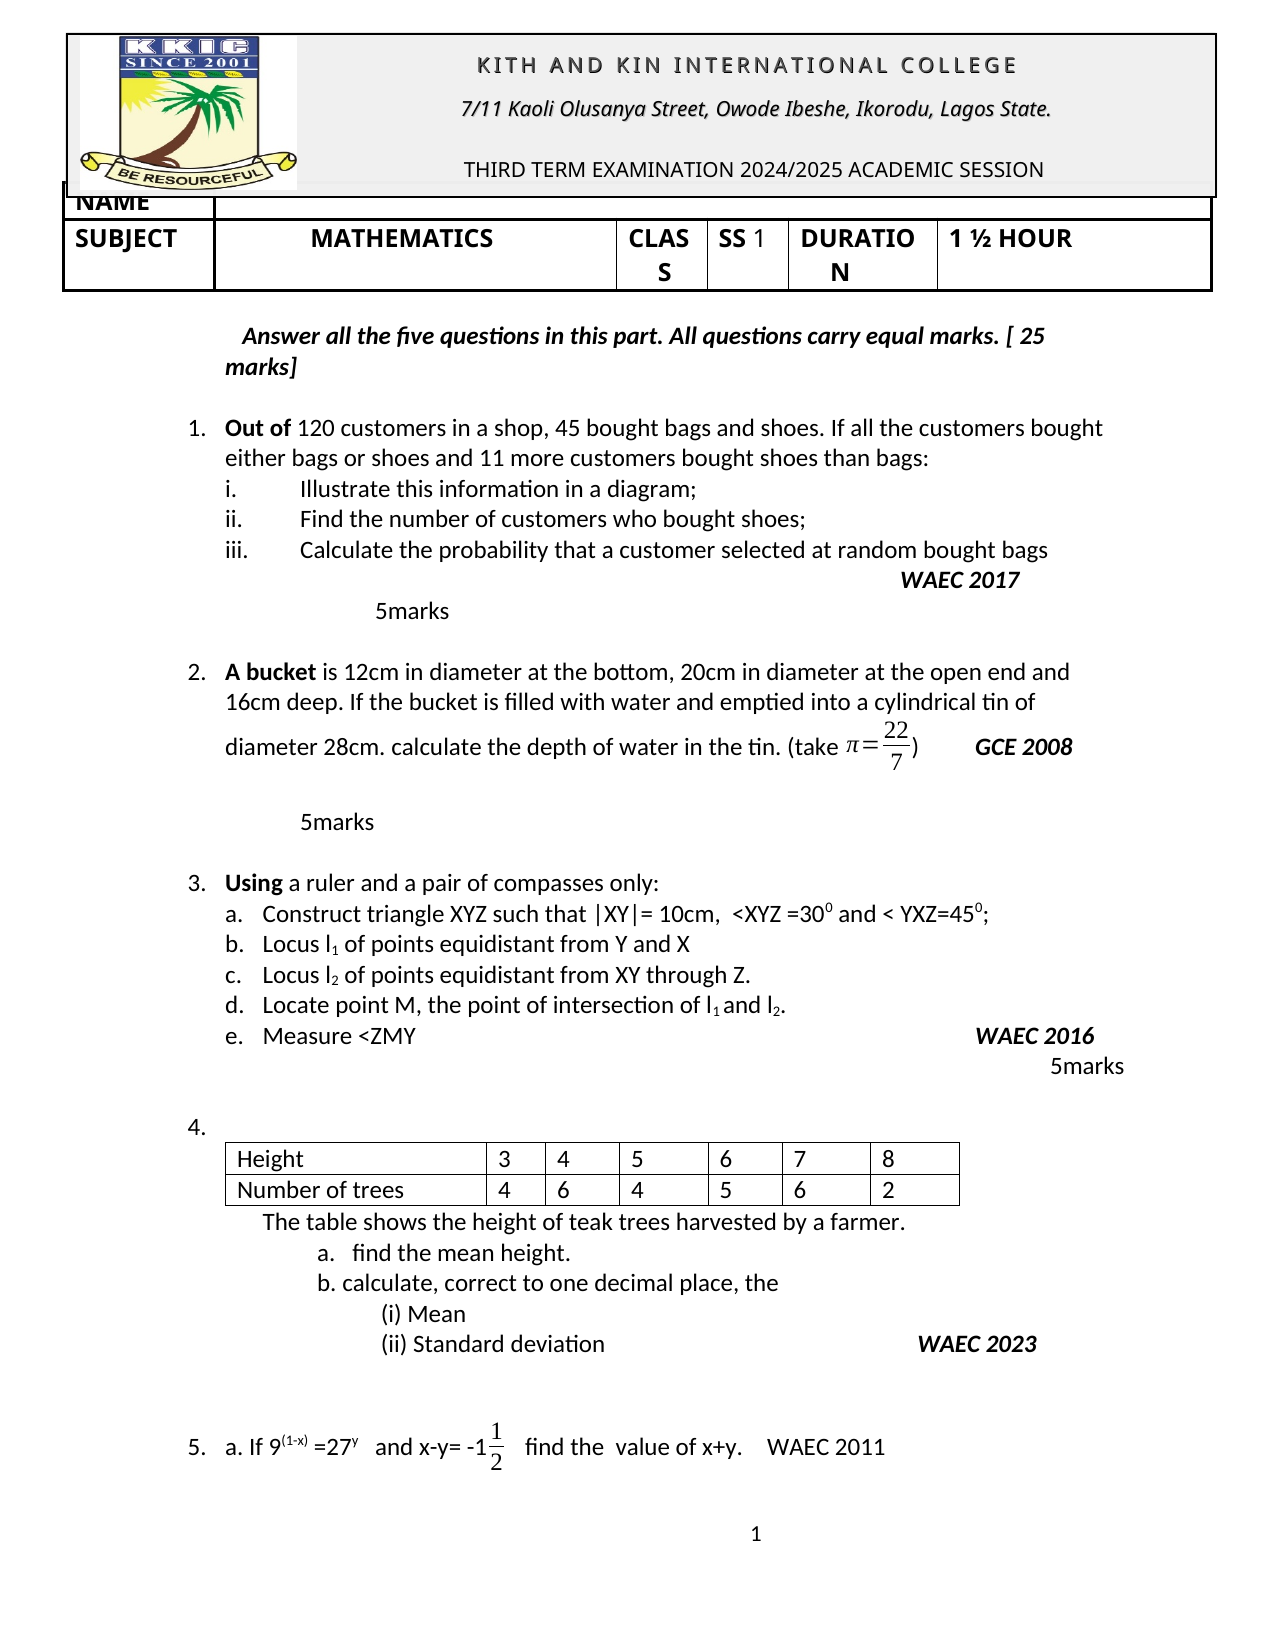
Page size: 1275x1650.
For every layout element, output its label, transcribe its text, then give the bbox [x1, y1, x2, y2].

table_header 4 [546, 1143, 619, 1174]
list Locus l2 of points equidistant from XY through Z. [225, 959, 1125, 989]
table_header [216, 198, 1210, 218]
list Using a ruler and a pair of compasses only: [187, 867, 1125, 898]
list Locate point M, the point of intersection of l1 and l2. [225, 989, 1125, 1020]
table_cell 6 [783, 1175, 870, 1205]
list b. calculate, correct to one decimal place, the [300, 1267, 1125, 1298]
list Construct triangle XYZ such that |XY|= 10cm, <XYZ =300 and < YXZ=450; [225, 898, 1125, 928]
table_cell Number of trees [226, 1175, 486, 1205]
table_cell 4 [620, 1175, 708, 1205]
table_cell MATHEMATICS [216, 221, 616, 289]
picture [80, 36, 297, 190]
list (ii) Standard deviation WAEC 2023 [300, 1328, 1125, 1359]
table_cell SUBJECT [65, 221, 213, 289]
table_cell 4 [487, 1175, 545, 1205]
list A bucket is 12cm in diameter at the bottom, 20cm in diameter at the open end and 16cm deep. If the bucket is filled with water and emptied into a cylindrical tin of diameter 28cm. calculate the depth of water in the tin. (take ) GCE 2008 5marks [187, 656, 1125, 837]
list Find the number of customers who bought shoes; [225, 503, 1125, 534]
table_header Height [226, 1143, 486, 1174]
text Answer all the five questions in this part. All questions carry equal marks. [ 25 marks] [225, 320, 1125, 381]
table_header 6 [709, 1143, 782, 1174]
table_cell SS 1 [708, 221, 788, 289]
table_cell 1 ½ HOUR [938, 221, 1210, 289]
table_cell DURATION [789, 221, 937, 289]
table_cell 6 [546, 1175, 619, 1205]
list Illustrate this information in a diagram; [225, 473, 1125, 503]
list Locus l1 of points equidistant from Y and X [225, 928, 1125, 959]
table_header 7 [783, 1143, 870, 1174]
table_cell 5 [709, 1175, 782, 1205]
list a. find the mean height. [262, 1237, 1125, 1267]
table_header 3 [487, 1143, 545, 1174]
table_header NAME [65, 198, 213, 218]
list Measure <ZMY WAEC 2016 5marks [225, 1020, 1125, 1081]
list (i) Mean [300, 1298, 1125, 1328]
table_header 5 [620, 1143, 708, 1174]
table_header 8 [871, 1143, 959, 1174]
list The table shows the height of teak trees harvested by a farmer. [262, 1206, 1125, 1237]
list a. If 9(1-x) =27y and x-y= -1 find the value of x+y. WAEC 2011 [187, 1417, 1125, 1476]
table_cell CLASS [617, 221, 707, 289]
list Out of 120 customers in a shop, 45 bought bags and shoes. If all the customers bought either bags or shoes and 11 more customers bought shoes than bags: [187, 412, 1125, 473]
list Calculate the probability that a customer selected at random bought bags WAEC 2017 5marks [225, 534, 1125, 625]
table_cell 2 [871, 1175, 959, 1205]
